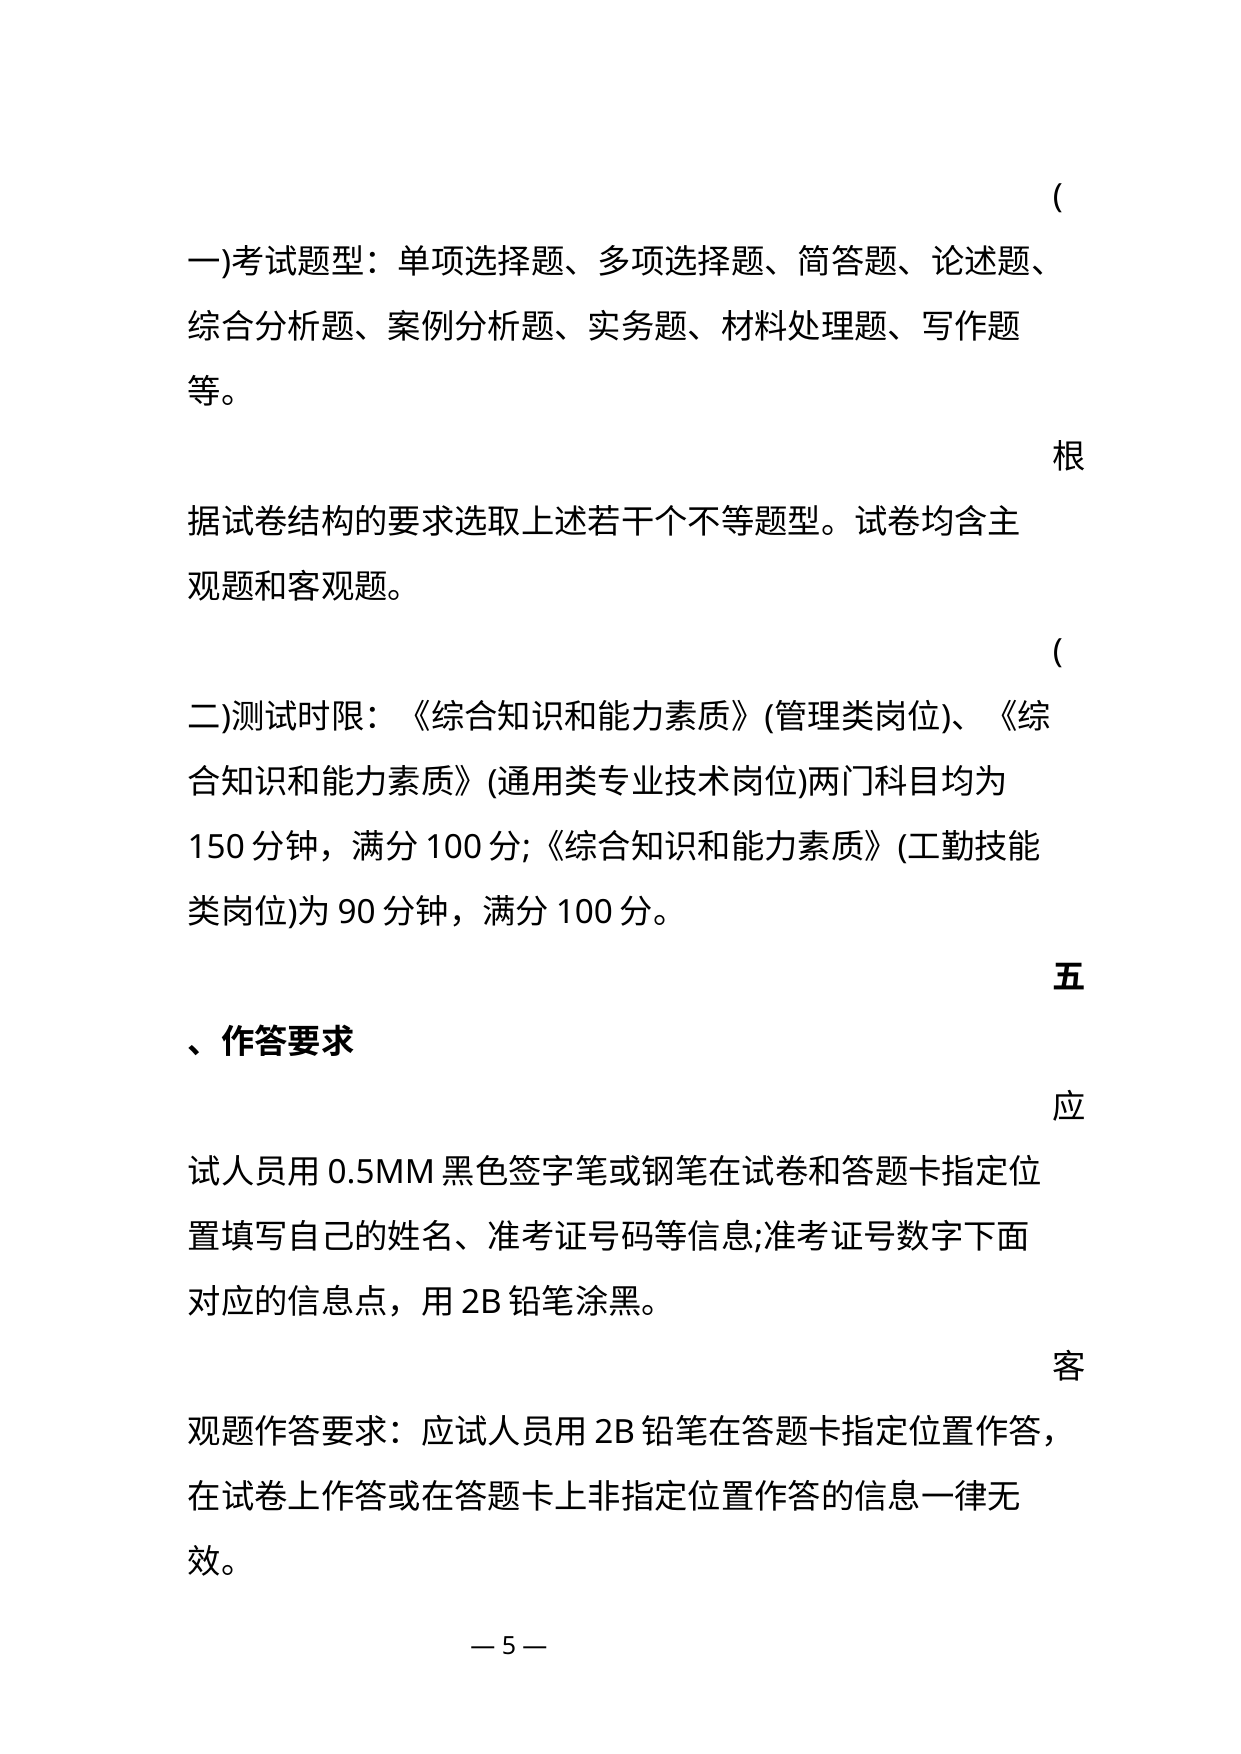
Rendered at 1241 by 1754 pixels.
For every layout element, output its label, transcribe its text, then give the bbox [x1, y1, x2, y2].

text 应试人员用0.5MM黑色签字笔或钢笔在试卷和答题卡指定位置填写自己的姓名、准考证号码等信息;准考证号数字下面对应的信息点，用2B铅笔涂黑。 [187, 1072, 1053, 1332]
text 根据试卷结构的要求选取上述若干个不等题型。试卷均含主观题和客观题。 [187, 422, 1053, 617]
text 五、作答要求 [187, 942, 1053, 1072]
text 客观题作答要求：应试人员用2B铅笔在答题卡指定位置作答，在试卷上作答或在答题卡上非指定位置作答的信息一律无效。 [187, 1332, 1053, 1592]
text (一)考试题型：单项选择题、多项选择题、简答题、论述题、综合分析题、案例分析题、实务题、材料处理题、写作题等。 [187, 162, 1053, 422]
text (二)测试时限：《综合知识和能力素质》(管理类岗位)、《综合知识和能力素质》(通用类专业技术岗位)两门科目均为150分钟，满分100分;《综合知识和能力素质》(工勤技能类岗位)为90分钟，满分100分。 [187, 617, 1053, 942]
